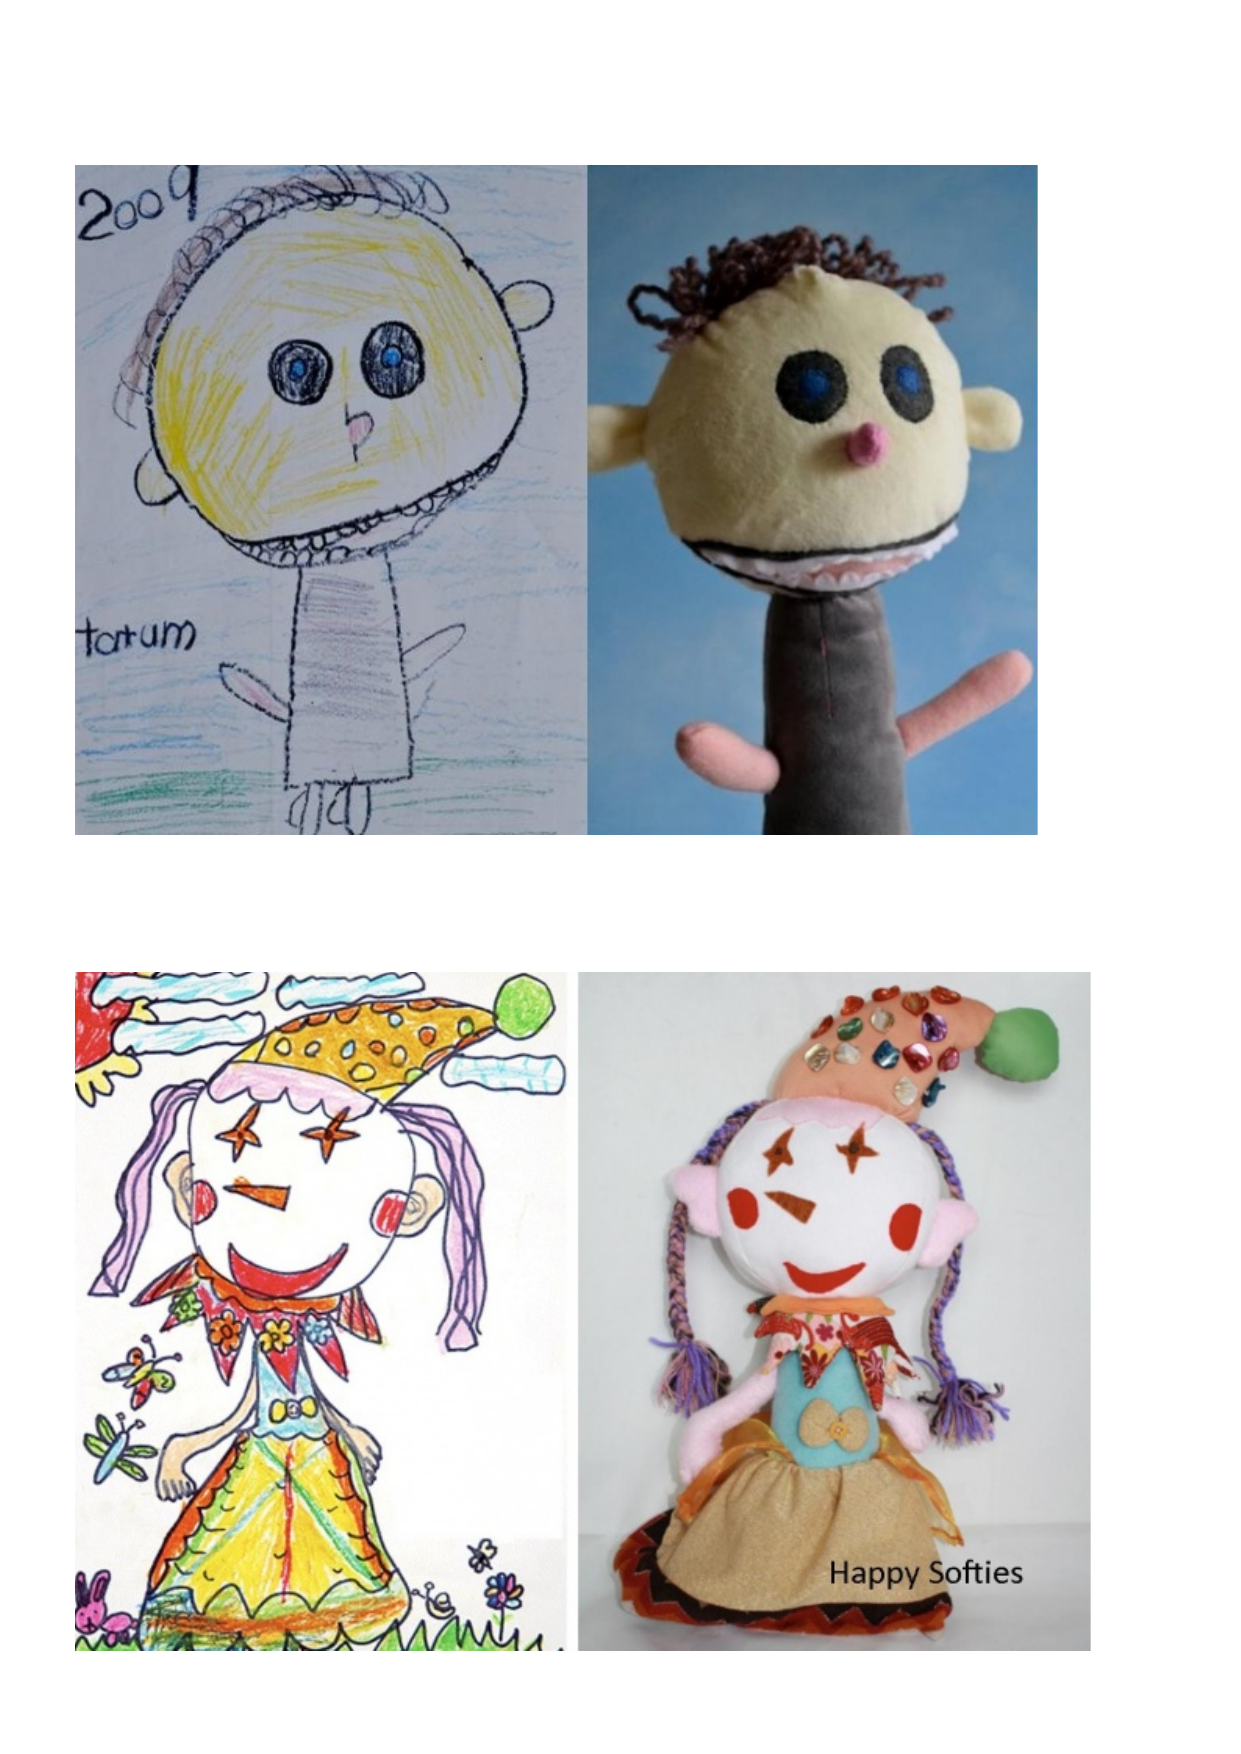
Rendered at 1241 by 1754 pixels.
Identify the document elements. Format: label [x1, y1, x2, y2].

picture [75, 165, 1038, 835]
picture [75, 972, 1091, 1651]
